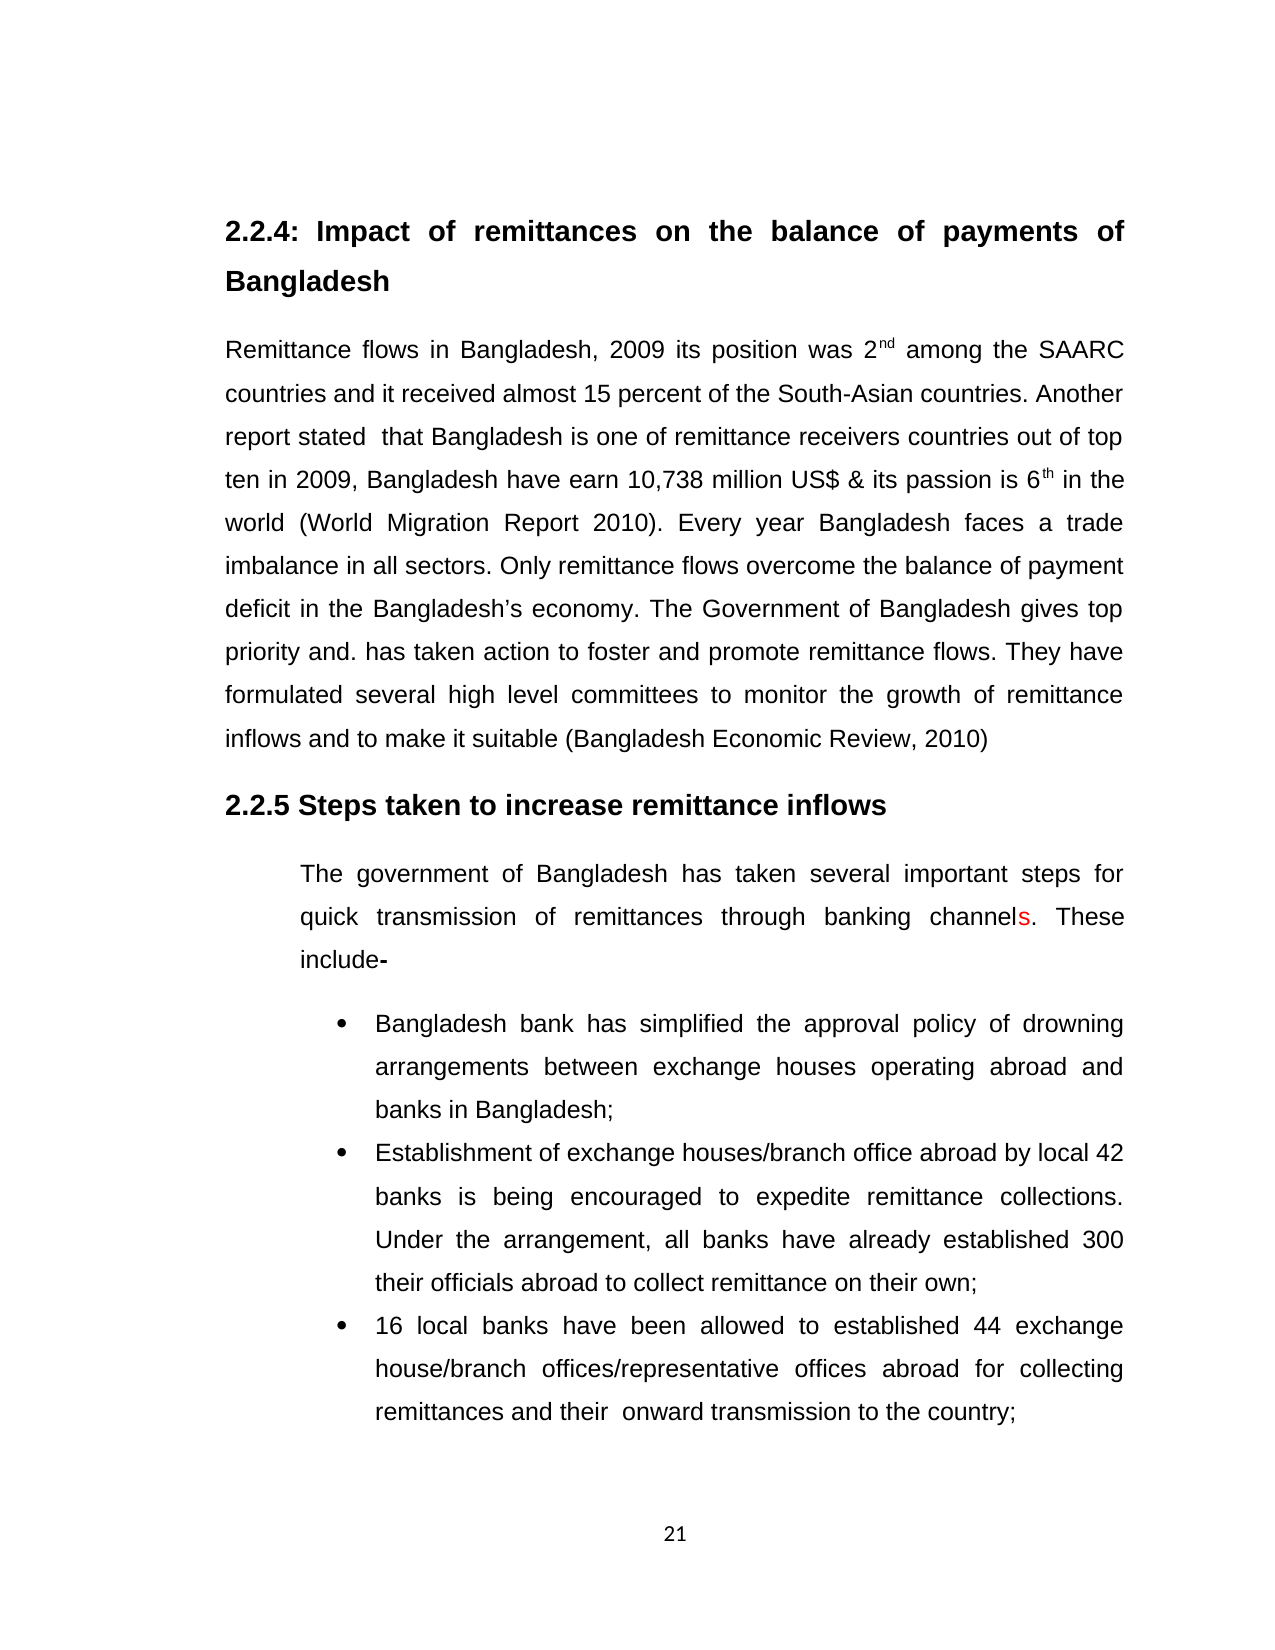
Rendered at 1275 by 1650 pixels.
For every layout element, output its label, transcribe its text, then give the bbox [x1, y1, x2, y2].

list Bangladesh bank has simplified the approval policy of drowning arrangements between exchange houses operating abroad and banks in ; [337, 1009, 1125, 1124]
text 2.2.4: Impact of remittances on the balance of payments of [225, 214, 1125, 298]
text The government of has taken several important steps for quick transmission of remittances through banking channels. These include- [300, 859, 1125, 974]
text 2.2.5 Steps taken to increase remittance inflows [225, 787, 1125, 821]
list Establishment of exchange houses/branch office abroad by local 42 banks is being encouraged to expedite remittance collections. Under the arrangement, all banks have already established 300 their officials abroad to collect remittance on their own; [337, 1138, 1125, 1297]
text Remittance flows in , 2009 its position was 2nd among the SAARC countries and it received almost 15 percent of the South-Asian countries. Another report stated that Bangladesh is one of remittance receivers countries out of top ten in 2009, Bangladesh have earn 10,738 million US$ & its passion is 6th in the world (World Migration Report 2010). Every year faces a trade imbalance in all sectors. Only remittance flows overcome the balance of payment deficit in the ’s economy. The Government of Bangladesh gives top priority and. has taken action to foster and promote remittance flows. They have formulated several high level committees to monitor the growth of remittance inflows and to make it suitable (Bangladesh Economic Review, 2010) [225, 335, 1125, 752]
list 16 local banks have been allowed to established 44 exchange house/branch offices/representative offices abroad for collecting remittances and their onward transmission to the country; [337, 1311, 1125, 1426]
